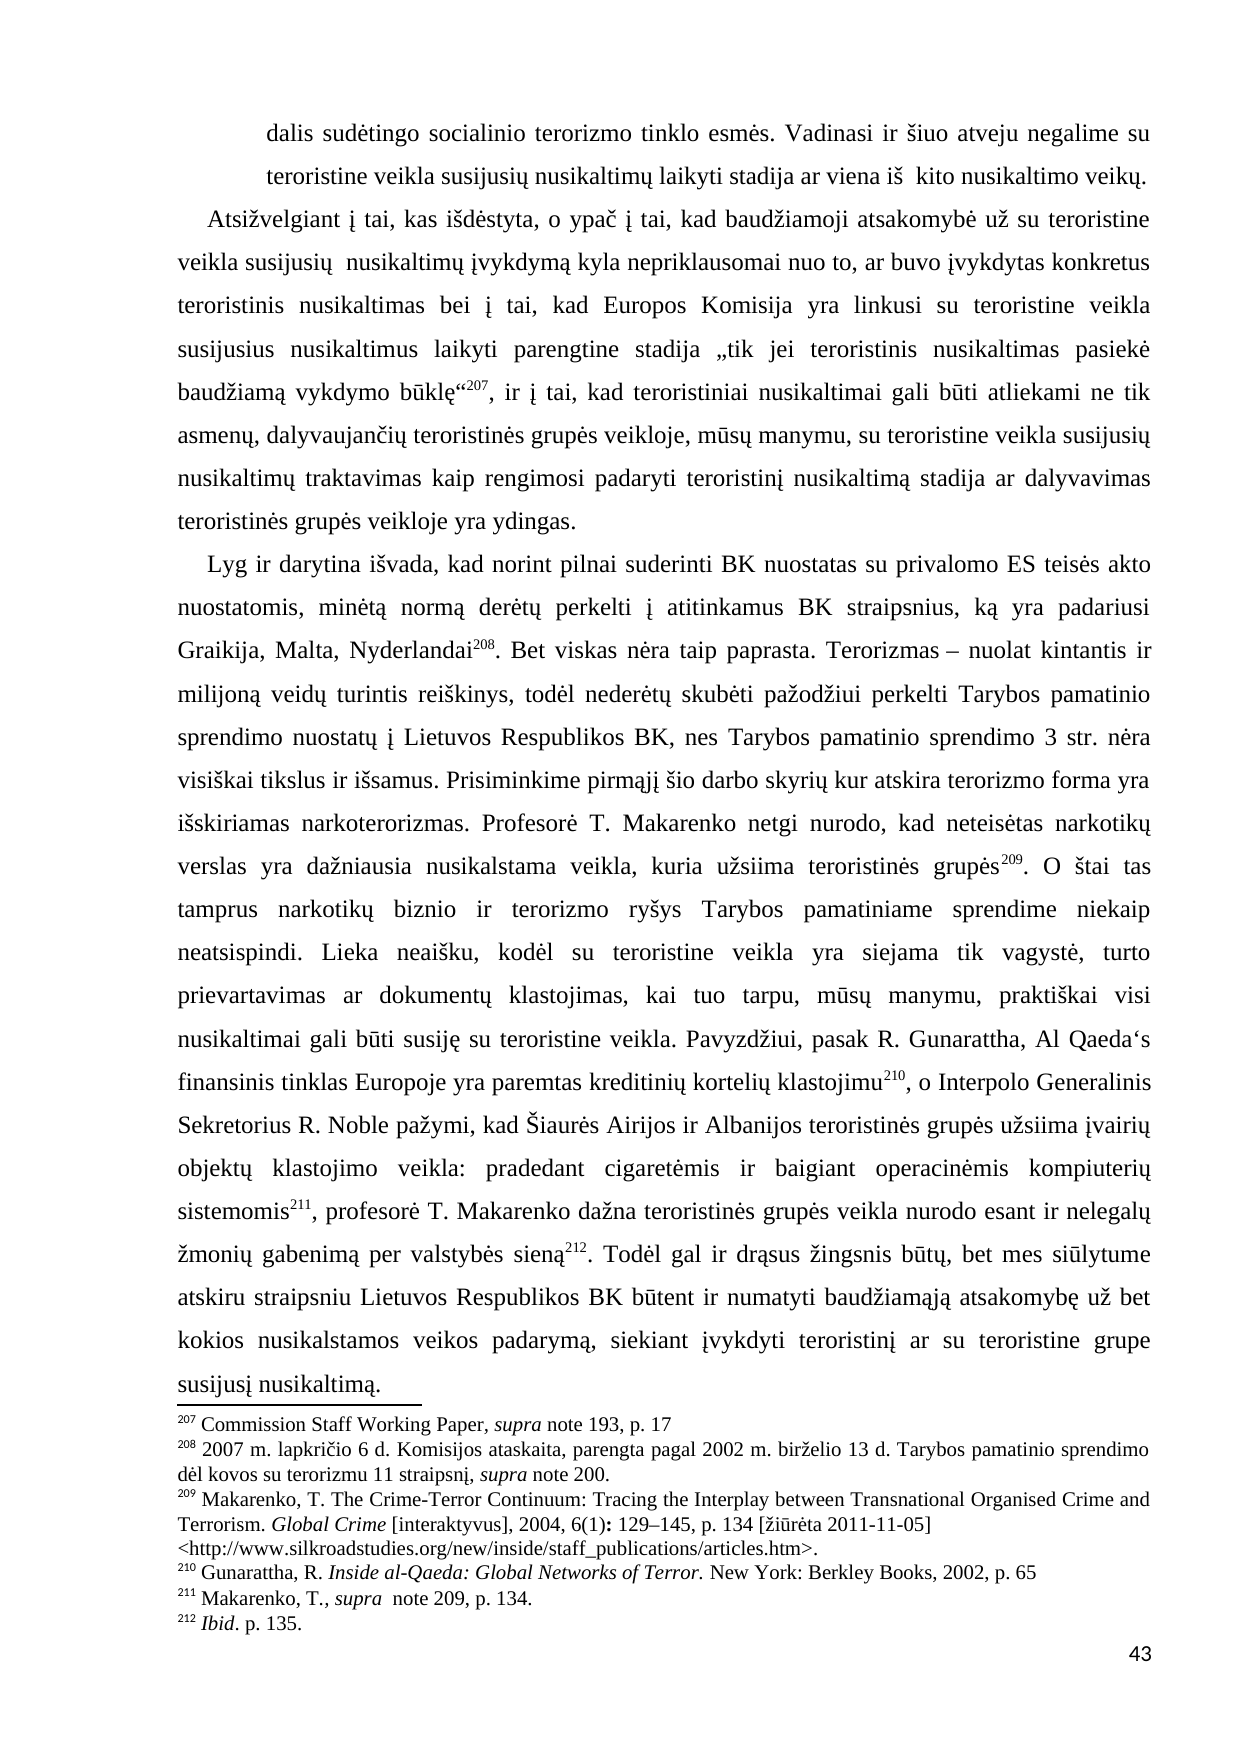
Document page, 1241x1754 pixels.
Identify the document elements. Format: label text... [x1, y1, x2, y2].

text Lyg ir darytina išvada, kad norint pilnai suderinti BK nuostatas su privalomo ES teisės akto nuostatomis, minėtą normą derėtų perkelti į atitinkamus BK straipsnius, ką yra padariusi Graikija, Malta, Nyderlandai. Bet viskas nėra taip paprasta. Terorizmas – nuolat kintantis ir milijoną veidų turintis reiškinys, todėl nederėtų skubėti pažodžiui perkelti Tarybos pamatinio sprendimo nuostatų į Lietuvos Respublikos BK, nes Tarybos pamatinio sprendimo 3 str. nėra visiškai tikslus ir išsamus. Prisiminkime pirmąjį šio darbo skyrių kur atskira terorizmo forma yra išskiriamas narkoterorizmas. Profesorė T. Makarenko netgi nurodo, kad neteisėtas narkotikų verslas yra dažniausia nusikalstama veikla, kuria užsiima teroristinės grupės. O štai tas tamprus narkotikų biznio ir terorizmo ryšys Tarybos pamatiniame sprendime niekaip neatsispindi. Lieka neaišku, kodėl su teroristine veikla yra siejama tik vagystė, turto prievartavimas ar dokumentų klastojimas, kai tuo tarpu, mūsų manymu, praktiškai visi nusikaltimai gali būti susiję su teroristine veikla. Pavyzdžiui, pasak R. Gunarattha, Al Qaeda‘s finansinis tinklas Europoje yra paremtas kreditinių kortelių klastojimu, o Interpolo Generalinis Sekretorius R. Noble pažymi, kad Šiaurės Airijos ir Albanijos teroristinės grupės užsiima įvairių objektų klastojimo veikla: pradedant cigaretėmis ir baigiant operacinėmis kompiuterių sistemomis, profesorė T. Makarenko dažna teroristinės grupės veikla nurodo esant ir nelegalų žmonių gabenimą per valstybės sieną. Todėl gal ir drąsus žingsnis būtų, bet mes siūlytume atskiru straipsniu Lietuvos Respublikos BK būtent ir numatyti baudžiamąją atsakomybę už bet kokios nusikalstamos veikos padarymą, siekiant įvykdyti teroristinį ar su teroristine grupe susijusį nusikaltimą. [177, 549, 1152, 1397]
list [207, 118, 1152, 190]
text Atsižvelgiant į tai, kas išdėstyta, o ypač į tai, kad baudžiamoji atsakomybė už su teroristine veikla susijusių nusikaltimų įvykdymą kyla nepriklausomai nuo to, ar buvo įvykdytas konkretus teroristinis nusikaltimas bei į tai, kad Europos Komisija yra linkusi su teroristine veikla susijusius nusikaltimus laikyti parengtine stadija „tik jei teroristinis nusikaltimas pasiekė baudžiamą vykdymo būklę“, ir į tai, kad teroristiniai nusikaltimai gali būti atliekami ne tik asmenų, dalyvaujančių teroristinės grupės veikloje, mūsų manymu, su teroristine veikla susijusių nusikaltimų traktavimas kaip rengimosi padaryti teroristinį nusikaltimą stadija ar dalyvavimas teroristinės grupės veikloje yra ydingas. [177, 204, 1152, 535]
